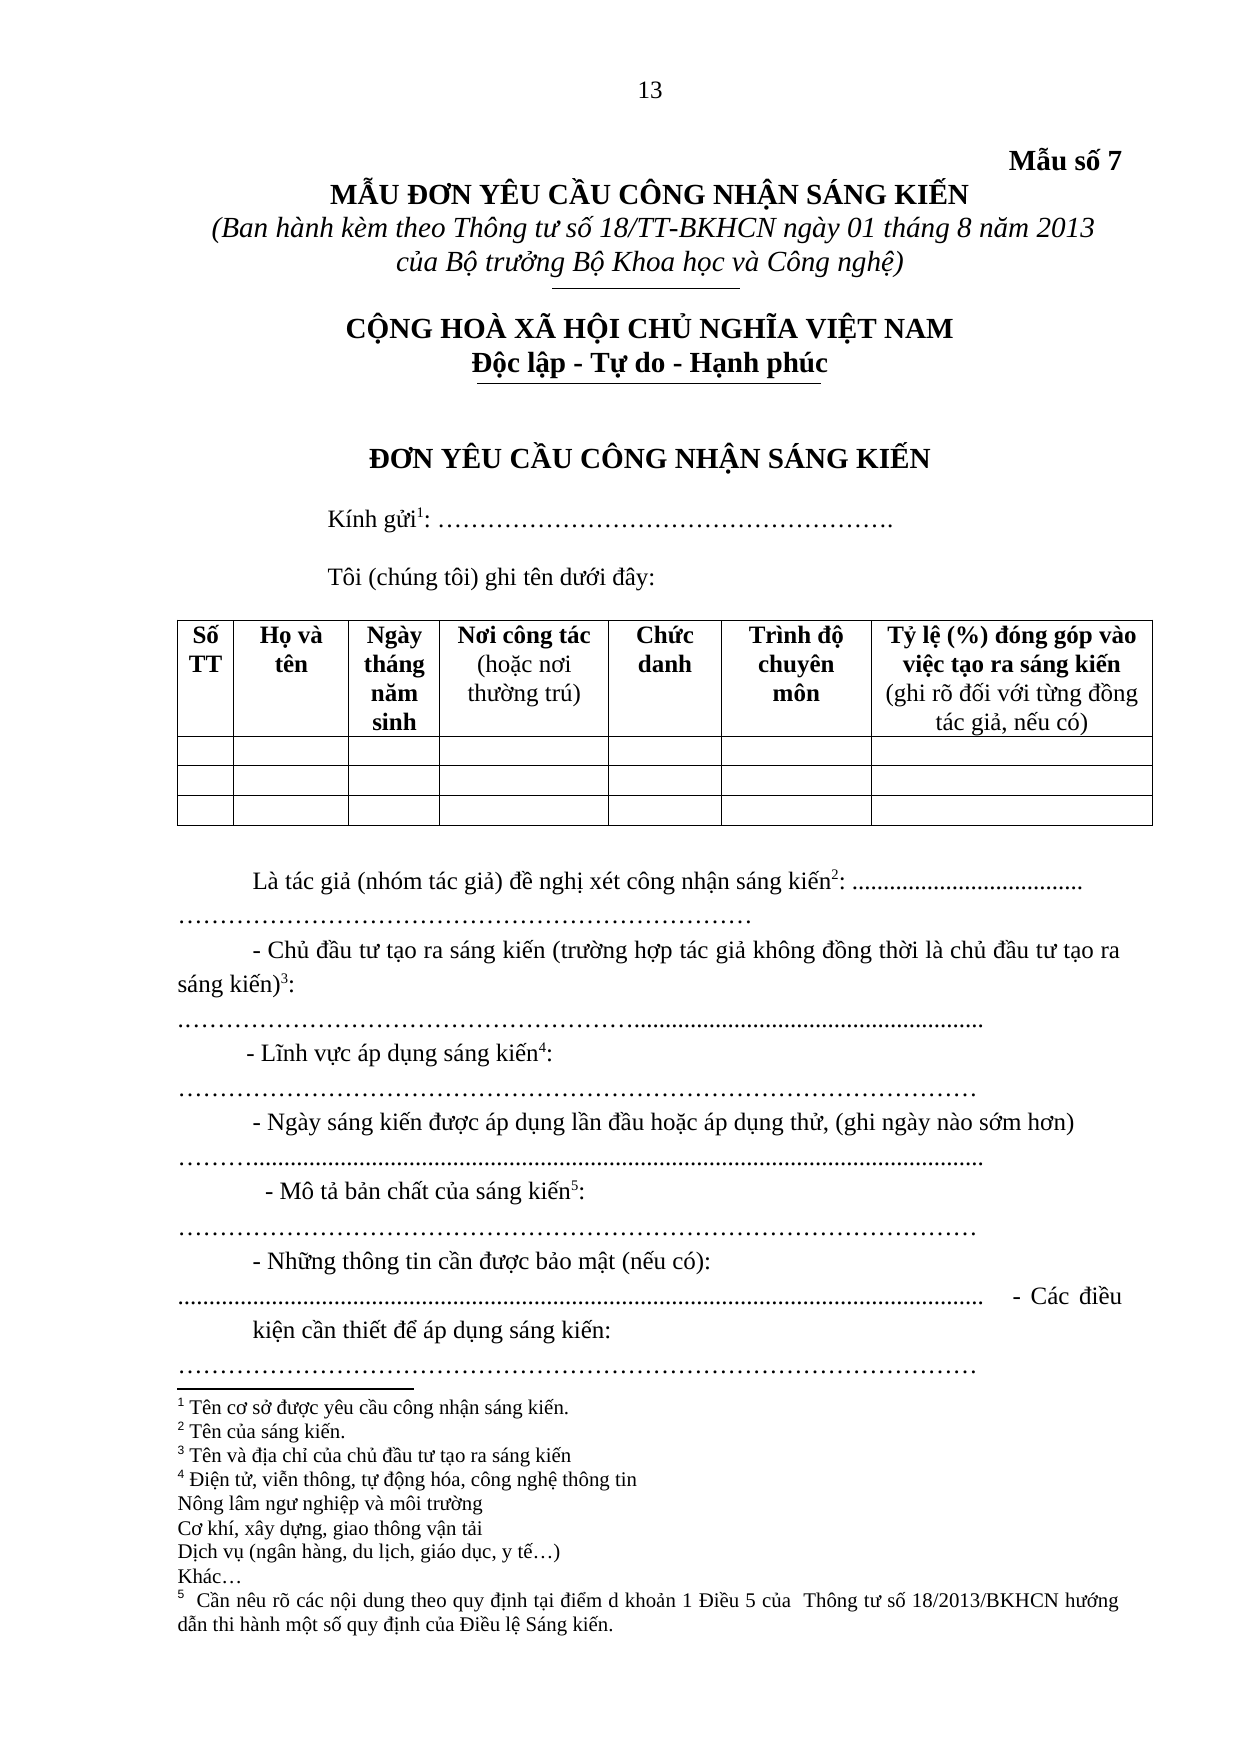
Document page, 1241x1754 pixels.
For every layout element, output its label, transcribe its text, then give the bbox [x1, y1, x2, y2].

text - Chủ đầu tư tạo ra sáng kiến (trường hợp tác giả không đồng thời là chủ đầu tư tạo ra sáng kiến): [177, 935, 1122, 998]
text Là tác giả (nhóm tác giả) đề nghị xét công nhận sáng kiến: .....................................…………………………………………………………… [177, 866, 1122, 929]
table_cell [178, 796, 233, 825]
text CỘNG HOÀ XÃ HỘI CHỦ NGHĨA VIỆT NAM [177, 311, 1122, 345]
table_cell [178, 766, 233, 795]
table_cell [234, 737, 348, 765]
text của Bộ trưởng Bộ Khoa học và Công nghệ) [177, 244, 1122, 278]
text ĐƠN YÊU CẦU CÔNG NHẬN SÁNG KIẾN [177, 441, 1122, 474]
table_cell [609, 766, 721, 795]
table_cell [609, 796, 721, 825]
text - Ngày sáng kiến được áp dụng lần đầu hoặc áp dụng thử, (ghi ngày nào sớm hơn) [177, 1107, 1122, 1136]
text …………………………………………………………………………………… [177, 1350, 1122, 1378]
text .………………………………………………........................................................ [177, 1004, 1122, 1033]
table_header Chức danh [609, 621, 721, 736]
table_cell [722, 796, 871, 825]
table_cell [440, 737, 608, 765]
text ................................................................................................................................. - Các điều kiện cần thiết để áp dụng sáng kiến: [177, 1281, 1122, 1344]
text …………………………………………………………………………………… [177, 1073, 1122, 1102]
text Kính gửi: ………………………………………………. [327, 504, 1122, 532]
text ………..................................................................................................................... [177, 1142, 1122, 1171]
table_cell [872, 796, 1152, 825]
table_header Nơi công tác (hoặc nơi thường trú) [440, 621, 608, 736]
table_header Số TT [178, 621, 233, 736]
text (Ban hành kèm theo Thông tư số 18/TT-BKHCN ngày 01 tháng 8 năm 2013 [177, 211, 1122, 244]
table_cell [440, 796, 608, 825]
text - Lĩnh vực áp dụng sáng kiến: [177, 1038, 1122, 1067]
table_header Trình độ chuyên môn [722, 621, 871, 736]
text - Những thông tin cần được bảo mật (nếu có): [177, 1246, 1122, 1275]
text Tôi (chúng tôi) ghi tên dưới đây: [327, 562, 1122, 590]
table_cell [872, 737, 1152, 765]
table_cell [872, 766, 1152, 795]
text …………………………………………………………………………………… [177, 1212, 1122, 1241]
text Mẫu số 7 [177, 143, 1122, 177]
text MẪU ĐƠN YÊU CẦU CÔNG NHẬN SÁNG KIẾN [177, 177, 1122, 211]
table_cell [349, 766, 439, 795]
table_header Tỷ lệ (%) đóng góp vào việc tạo ra sáng kiến (ghi rõ đối với từng đồng tác giả, nếu có) [872, 621, 1152, 736]
table_cell [178, 737, 233, 765]
table_cell [440, 766, 608, 795]
table_cell [349, 737, 439, 765]
table_cell [609, 737, 721, 765]
text Độc lập - Tự do - Hạnh phúc [177, 345, 1122, 378]
table_header Ngày tháng năm sinh [349, 621, 439, 736]
table_cell [349, 796, 439, 825]
table_header Họ và tên [234, 621, 348, 736]
table_cell [722, 737, 871, 765]
table_cell [234, 796, 348, 825]
text - Mô tả bản chất của sáng kiến: [177, 1176, 1122, 1205]
table_cell [722, 766, 871, 795]
table_cell [234, 766, 348, 795]
